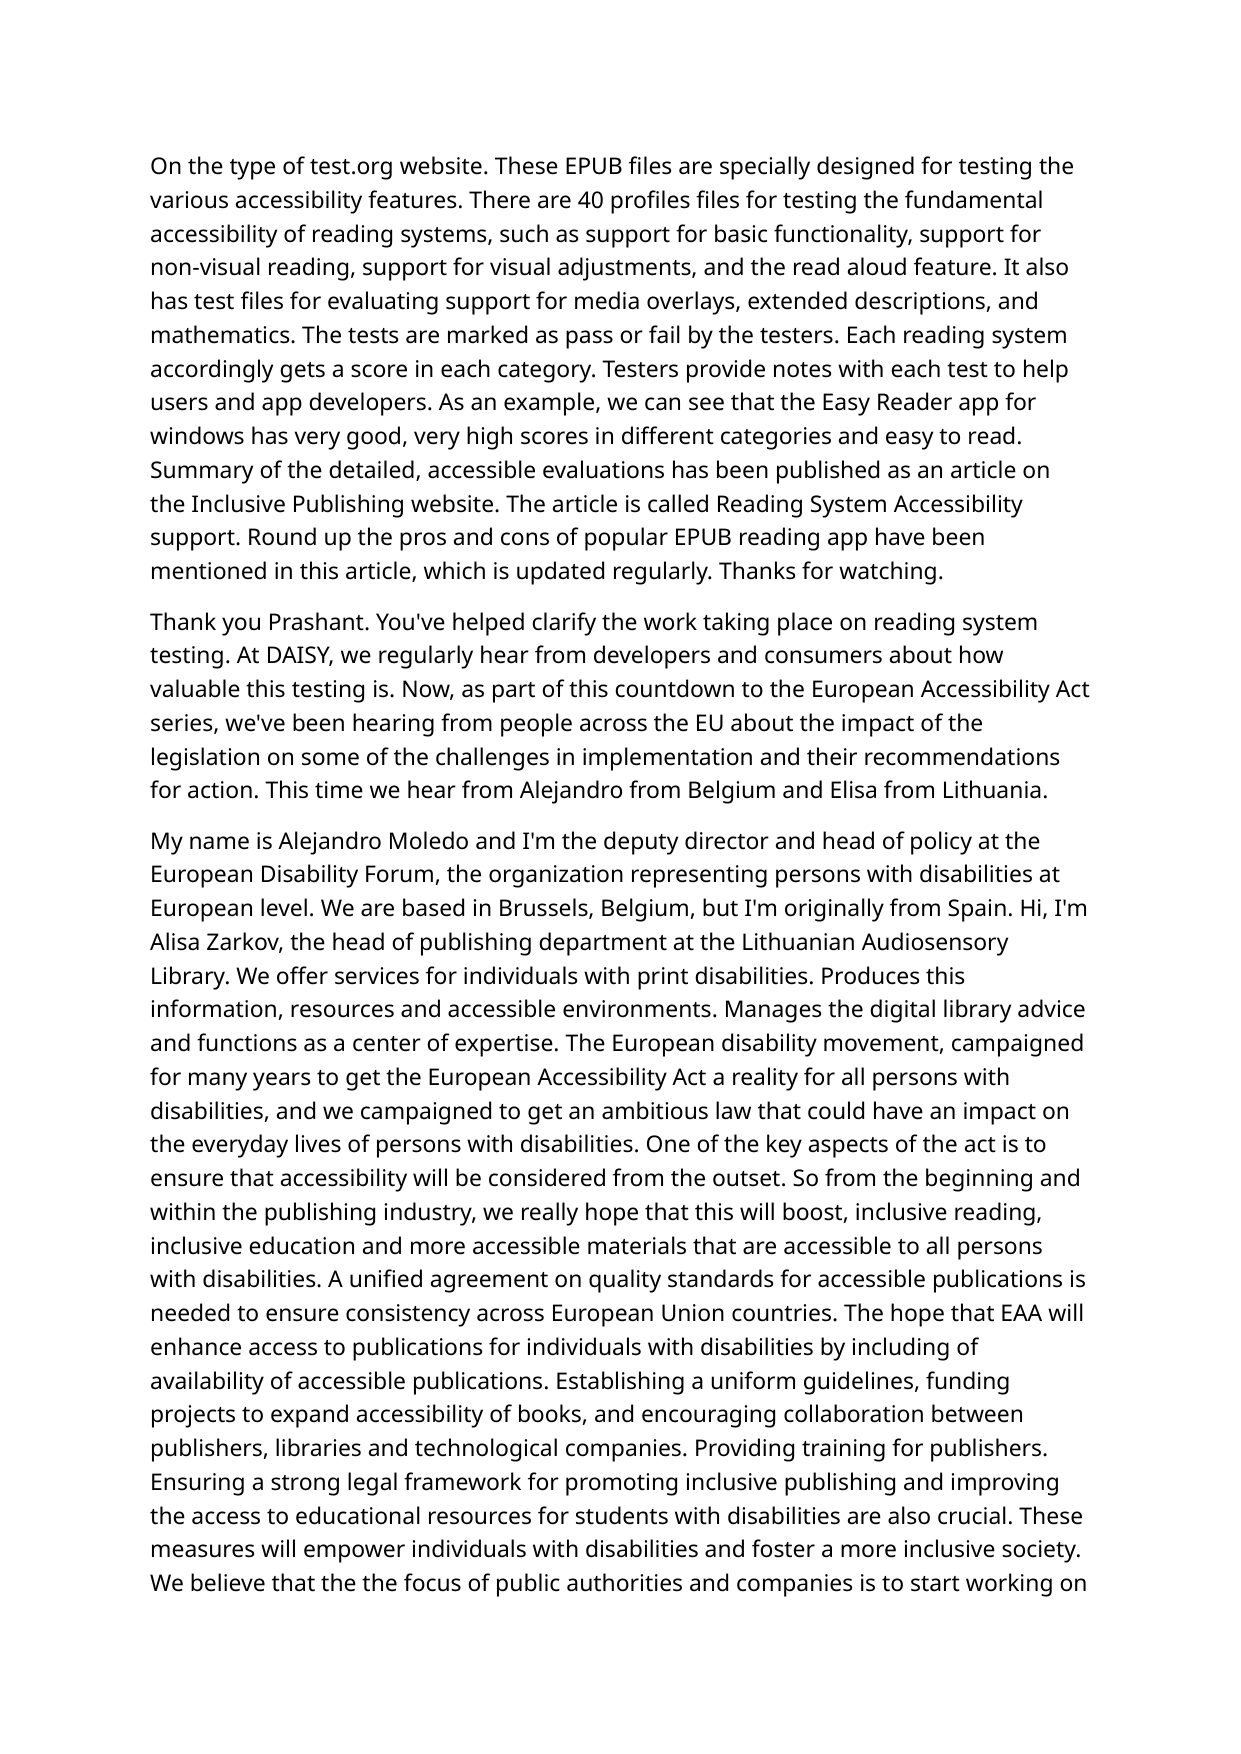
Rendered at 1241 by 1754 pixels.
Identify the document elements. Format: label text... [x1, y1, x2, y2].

text Thank you Prashant. You've helped clarify the work taking place on reading system testing. At DAISY, we regularly hear from developers and consumers about how valuable this testing is. Now, as part of this countdown to the European Accessibility Act series, we've been hearing from people across the EU about the impact of the legislation on some of the challenges in implementation and their recommendations for action. This time we hear from Alejandro from Belgium and Elisa from Lithuania. [150, 605, 1090, 805]
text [150, 824, 1090, 1598]
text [150, 150, 1090, 586]
